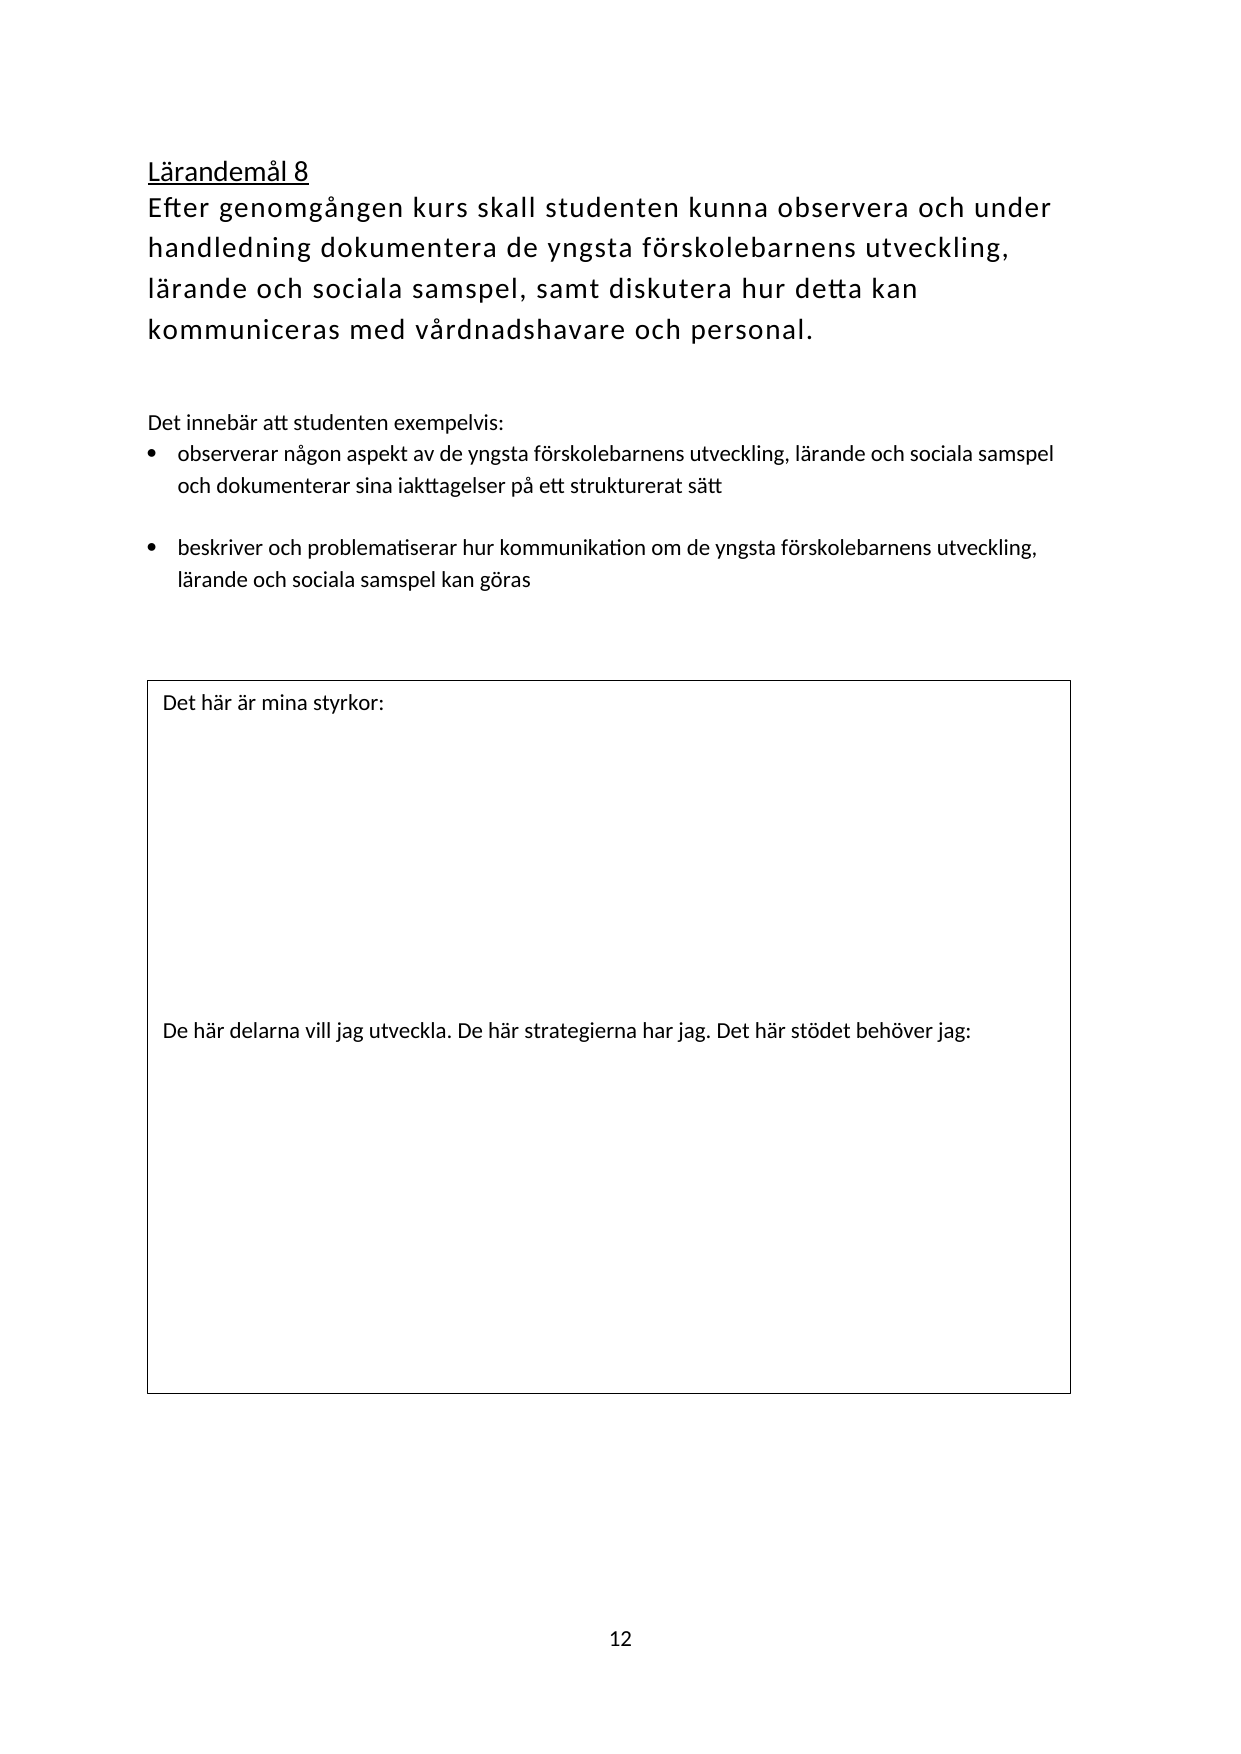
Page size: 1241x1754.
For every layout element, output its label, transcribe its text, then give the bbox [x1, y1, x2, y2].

list beskriver och problematiserar hur kommunikation om de yngsta förskolebarnens utveckling, lärande och sociala samspel kan göras [148, 533, 1093, 593]
subtitle Lärandemål 8 [148, 153, 1093, 189]
list observerar någon aspekt av de yngsta förskolebarnens utveckling, lärande och sociala samspel och dokumenterar sina iakttagelser på ett strukturerat sätt [148, 439, 1093, 499]
subtitle Efter genomgången kurs skall studenten kunna observera och under handledning dokumentera de yngsta förskolebarnens utveckling, lärande och sociala samspel, samt diskutera hur detta kan kommuniceras med vårdnadshavare och personal. [148, 189, 1093, 347]
text Det innebär att studenten exempelvis: [148, 408, 1093, 436]
